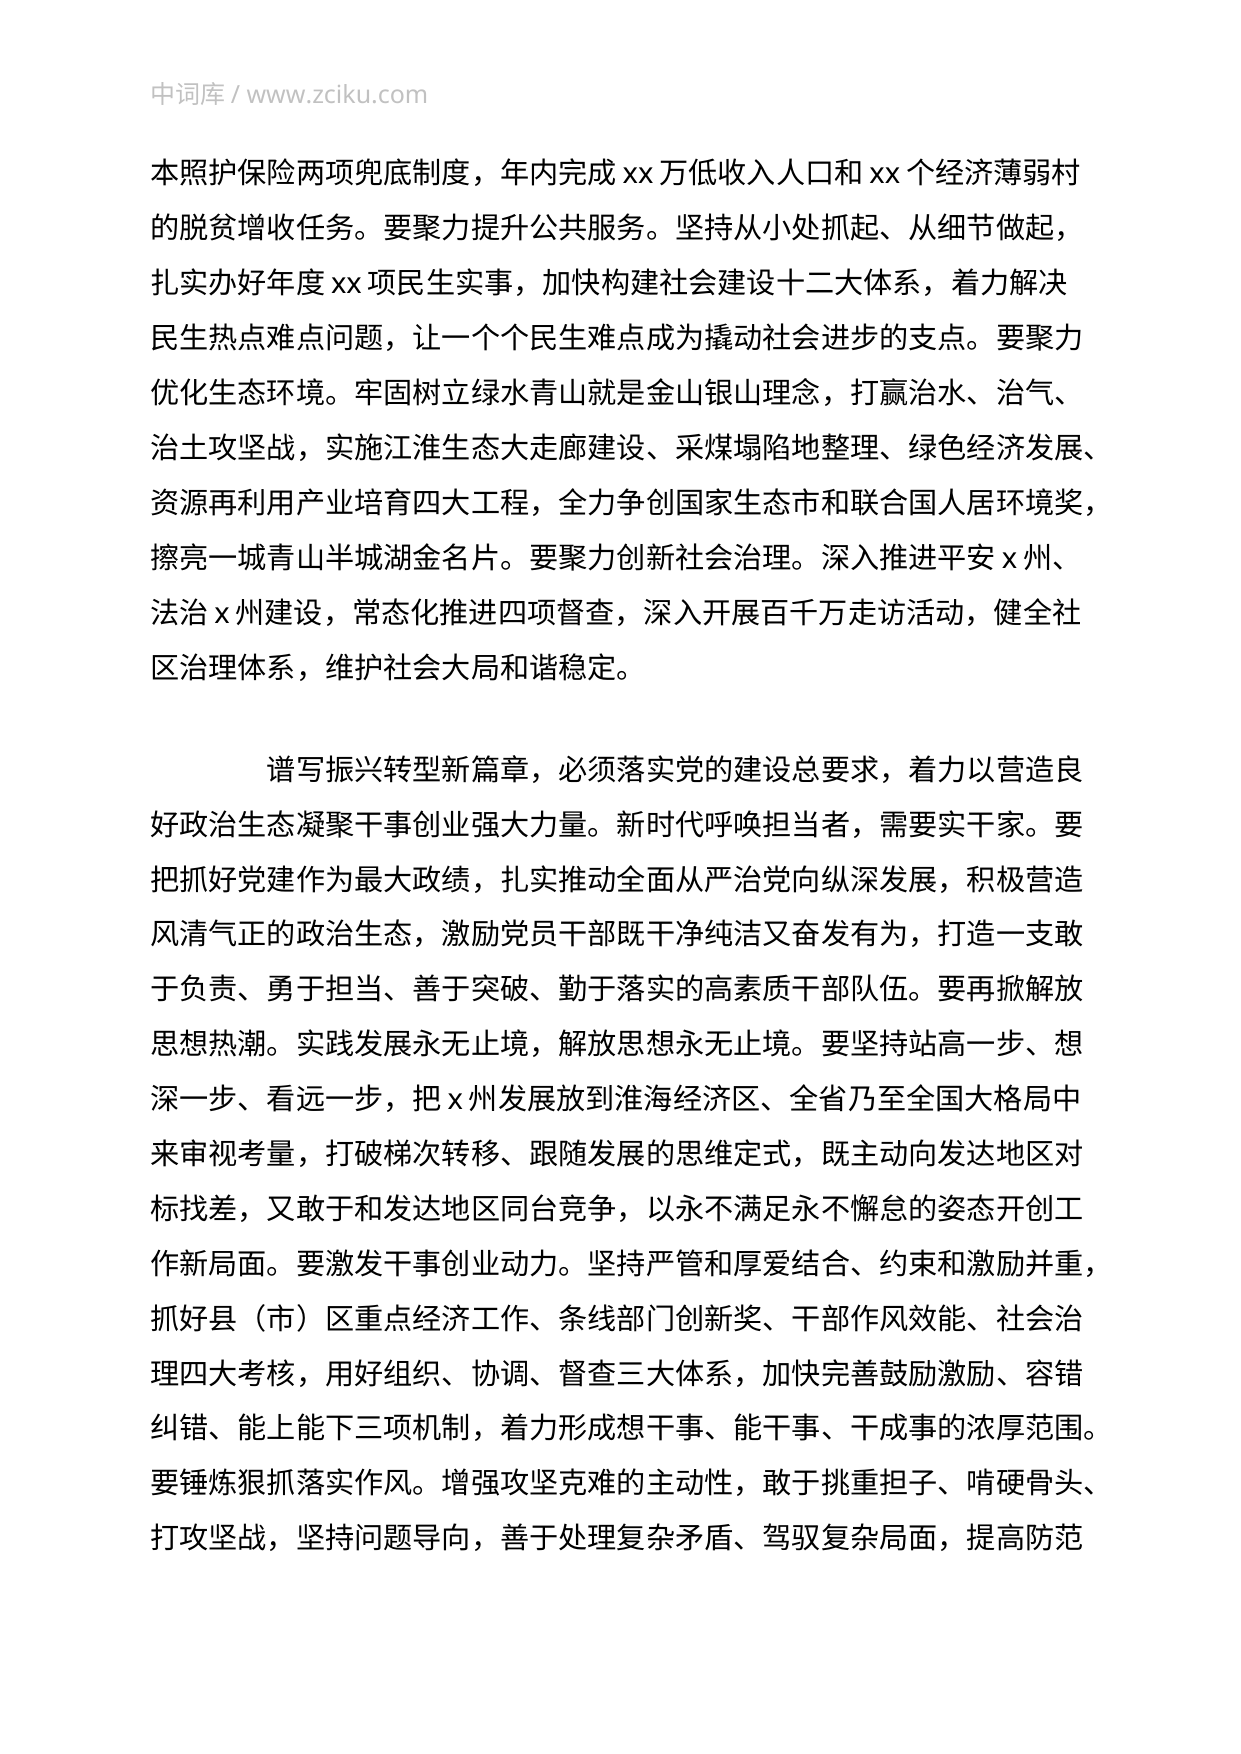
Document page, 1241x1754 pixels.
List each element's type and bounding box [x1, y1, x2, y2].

text [150, 746, 1090, 1557]
text [150, 150, 1090, 687]
